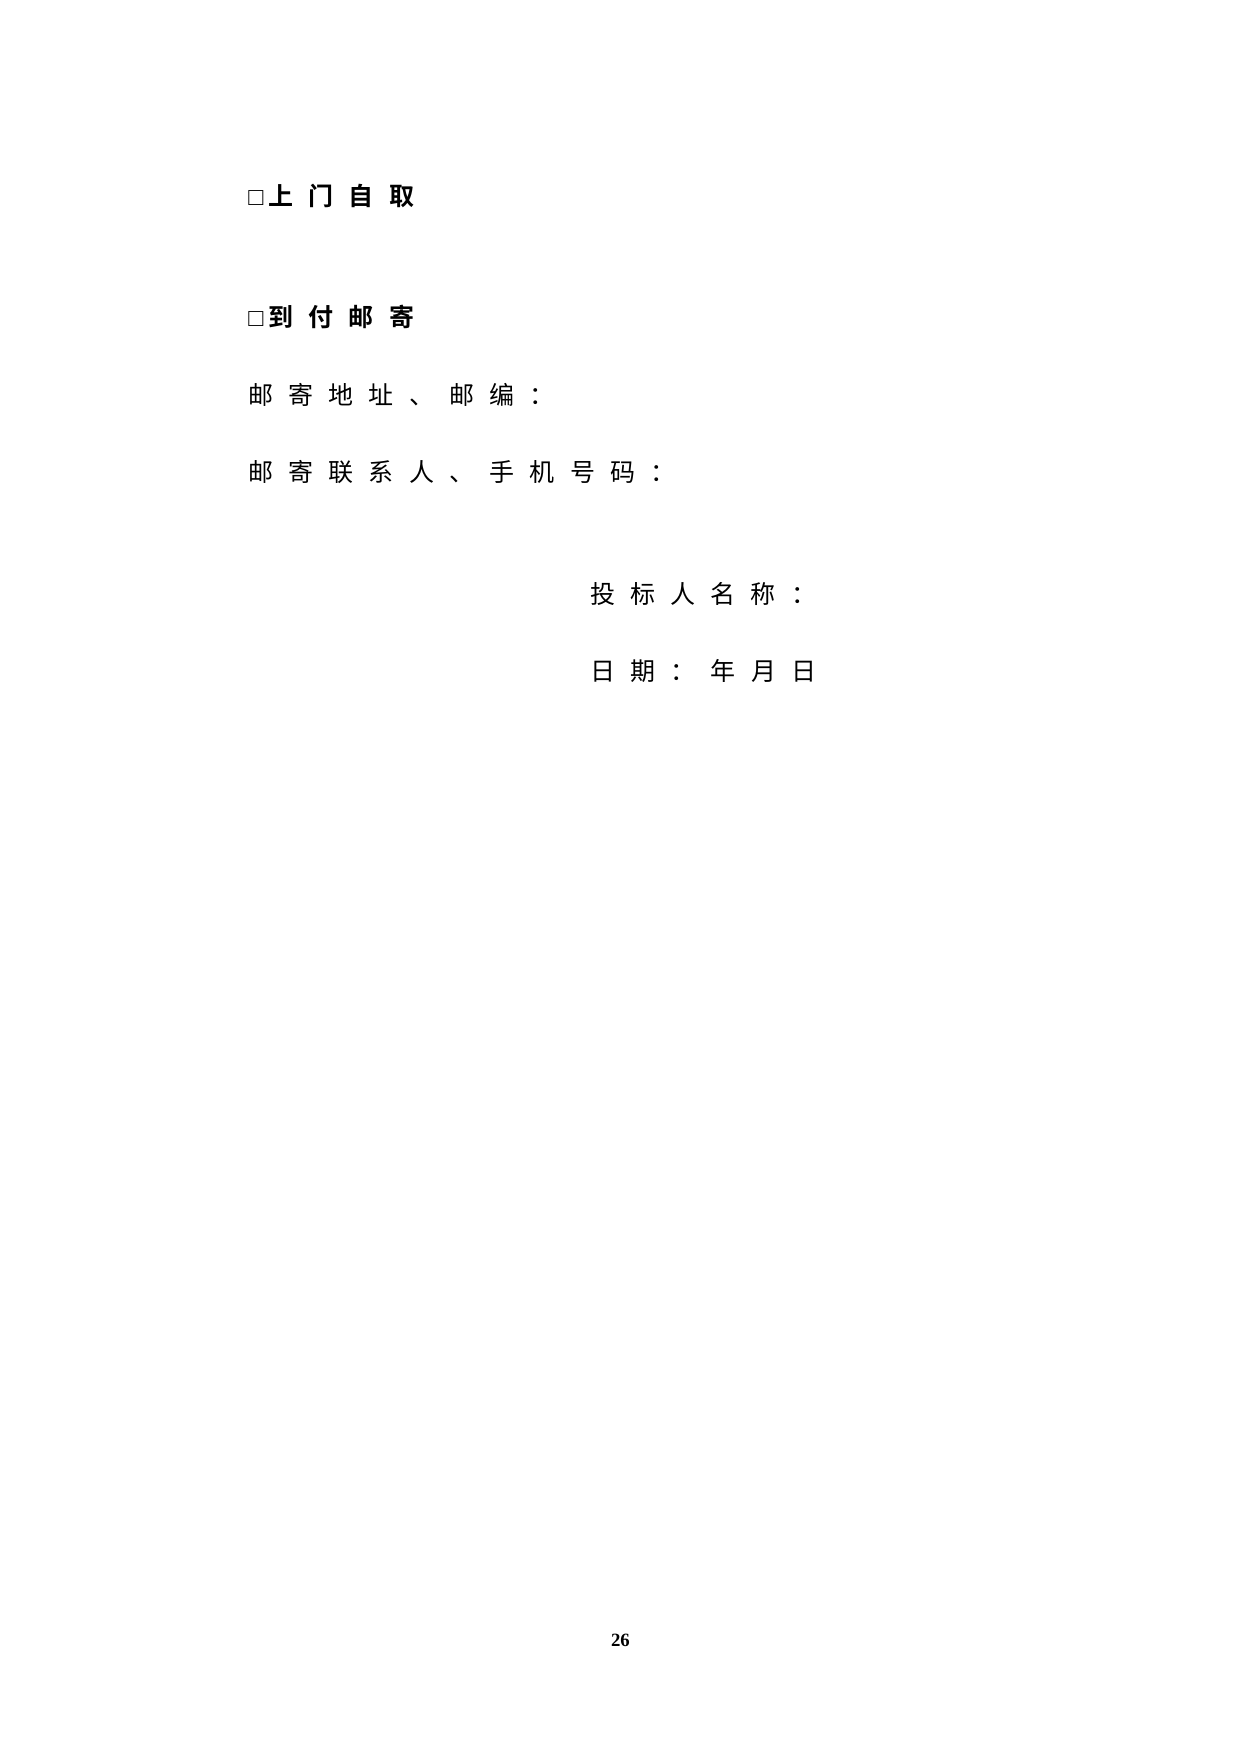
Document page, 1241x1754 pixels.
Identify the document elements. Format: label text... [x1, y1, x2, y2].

text □上门自取 [188, 164, 1052, 224]
text 邮寄联系人、手机号码： [188, 441, 1052, 500]
text 日期：年月日 [188, 640, 1052, 699]
text 邮寄地址、邮编： [188, 363, 1052, 423]
text 投标人名称： [188, 563, 1052, 622]
text □到付邮寄 [188, 286, 1052, 345]
